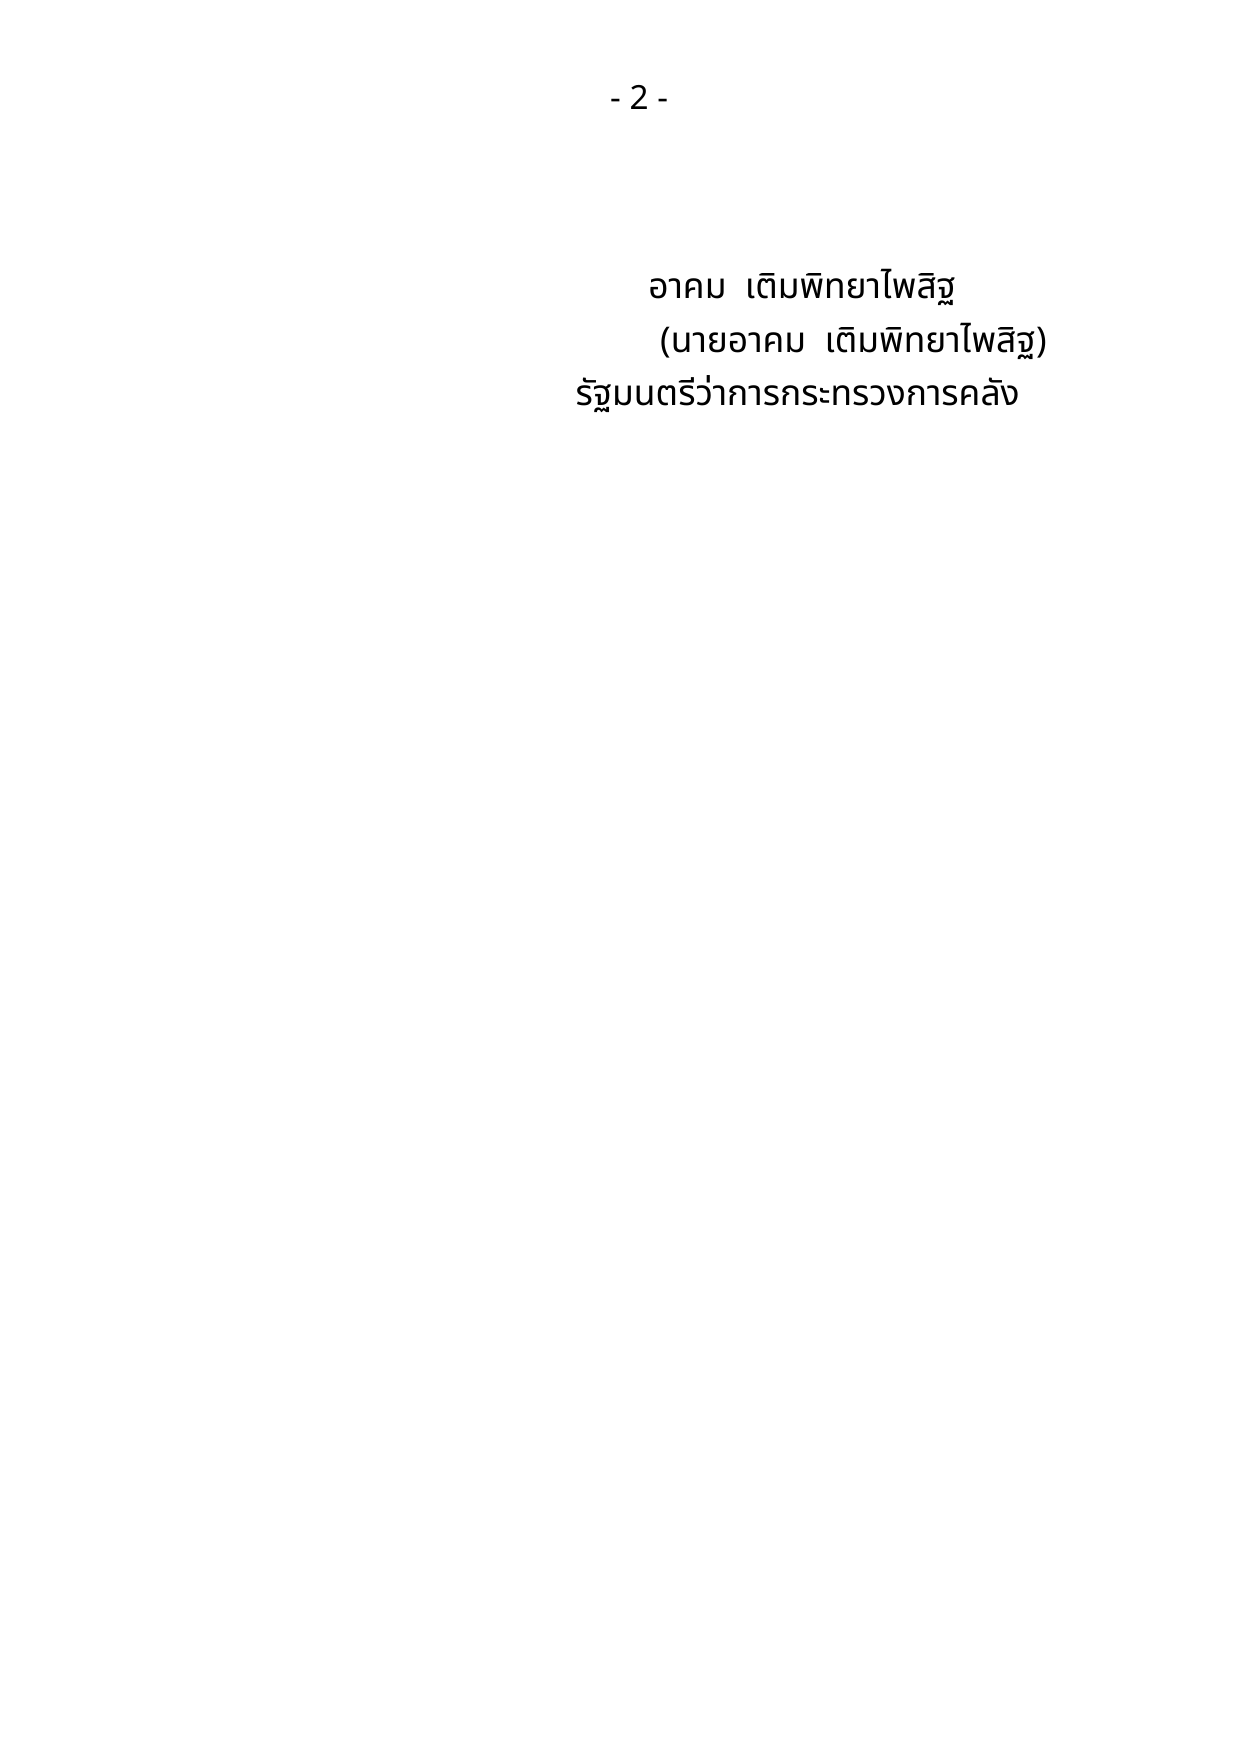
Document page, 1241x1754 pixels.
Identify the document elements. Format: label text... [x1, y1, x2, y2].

text อาคม เติมพิทยาไพสิฐ [394, 261, 1090, 314]
text (นายอาคม เติมพิทยาไพสิฐ) [187, 314, 1090, 368]
text รัฐมนตรีว่าการกระทรวงการคลัง [394, 368, 1090, 422]
